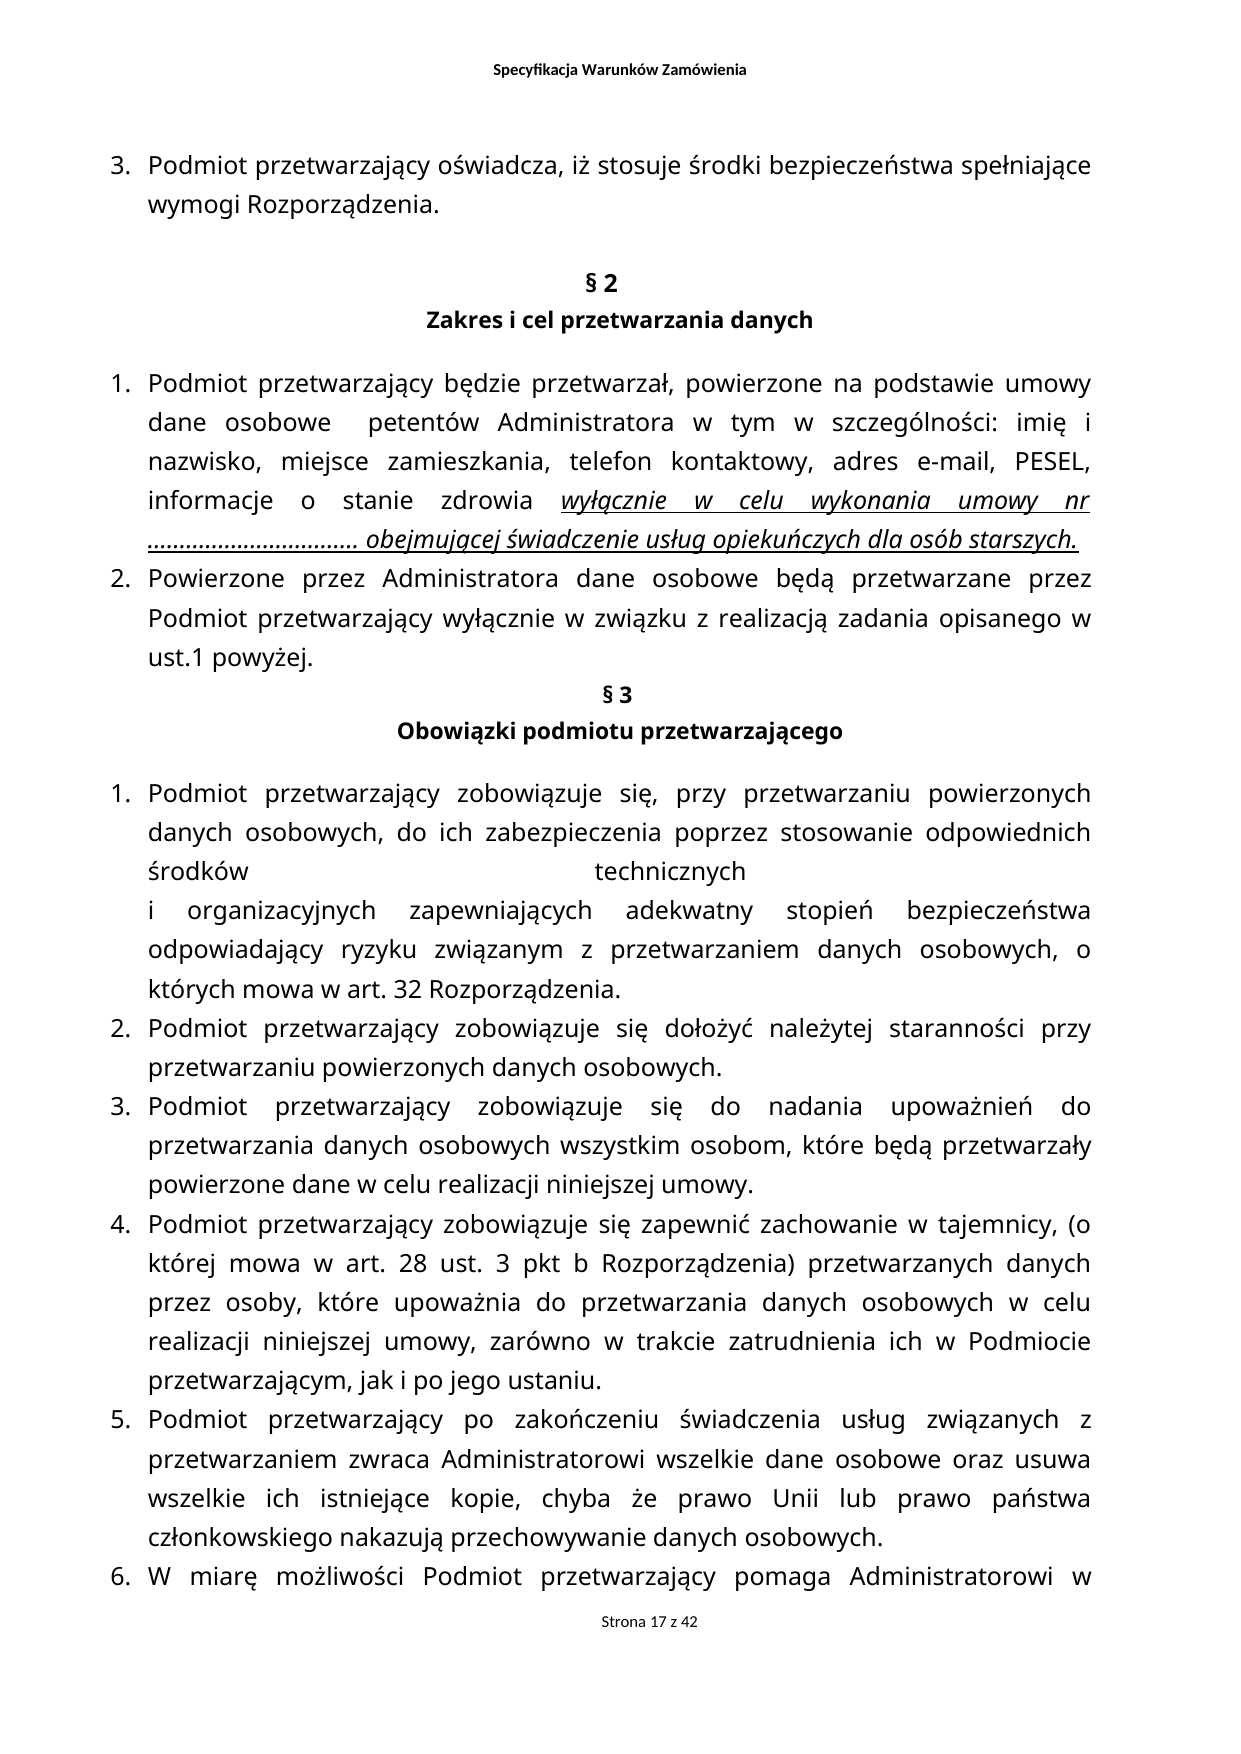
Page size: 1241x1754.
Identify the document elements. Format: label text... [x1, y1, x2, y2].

list 1. Podmiot przetwarzający będzie przetwarzał, powierzone na podstawie umowy dane osobowe petentów Administratora w tym w szczególności: imię i nazwisko, miejsce zamieszkania, telefon kontaktowy, adres e-mail, PESEL, informacje o stanie zdrowia wyłącznie w celu wykonania umowy nr …………………………… obejmującej świadczenie usług opiekuńczych dla osób starszych. [110, 365, 1092, 556]
list 2. Powierzone przez Administratora dane osobowe będą przetwarzane przez Podmiot przetwarzający wyłącznie w związku z realizacją zadania opisanego w ust.1 powyżej. [110, 561, 1092, 673]
list 5. Podmiot przetwarzający po zakończeniu świadczenia usług związanych z przetwarzaniem zwraca Administratorowi wszelkie dane osobowe oraz usuwa wszelkie ich istniejące kopie, chyba że prawo Unii lub prawo państwa członkowskiego nakazują przechowywanie danych osobowych. [110, 1402, 1092, 1554]
list 1. Podmiot przetwarzający zobowiązuje się, przy przetwarzaniu powierzonych danych osobowych, do ich zabezpieczenia poprzez stosowanie odpowiednich środków technicznych i organizacyjnych zapewniających adekwatny stopień bezpieczeństwa odpowiadający ryzyku związanym z przetwarzaniem danych osobowych, o których mowa w art. 32 Rozporządzenia. [110, 776, 1092, 1005]
text Zakres i cel przetwarzania danych [148, 304, 1092, 336]
list 3. Podmiot przetwarzający oświadcza, iż stosuje środki bezpieczeństwa spełniające wymogi Rozporządzenia. [110, 148, 1092, 221]
text § 3 [148, 679, 1092, 710]
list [110, 1559, 1092, 1593]
list § 2 [110, 265, 1092, 299]
text Obowiązki podmiotu przetwarzającego [148, 714, 1092, 746]
list 2. Podmiot przetwarzający zobowiązuje się dołożyć należytej staranności przy przetwarzaniu powierzonych danych osobowych. [110, 1011, 1092, 1084]
list 3. Podmiot przetwarzający zobowiązuje się do nadania upoważnień do przetwarzania danych osobowych wszystkim osobom, które będą przetwarzały powierzone dane w celu realizacji niniejszej umowy. [110, 1089, 1092, 1201]
list 4. Podmiot przetwarzający zobowiązuje się zapewnić zachowanie w tajemnicy, (o której mowa w art. 28 ust. 3 pkt b Rozporządzenia) przetwarzanych danych przez osoby, które upoważnia do przetwarzania danych osobowych w celu realizacji niniejszej umowy, zarówno w trakcie zatrudnienia ich w Podmiocie przetwarzającym, jak i po jego ustaniu. [110, 1206, 1092, 1397]
